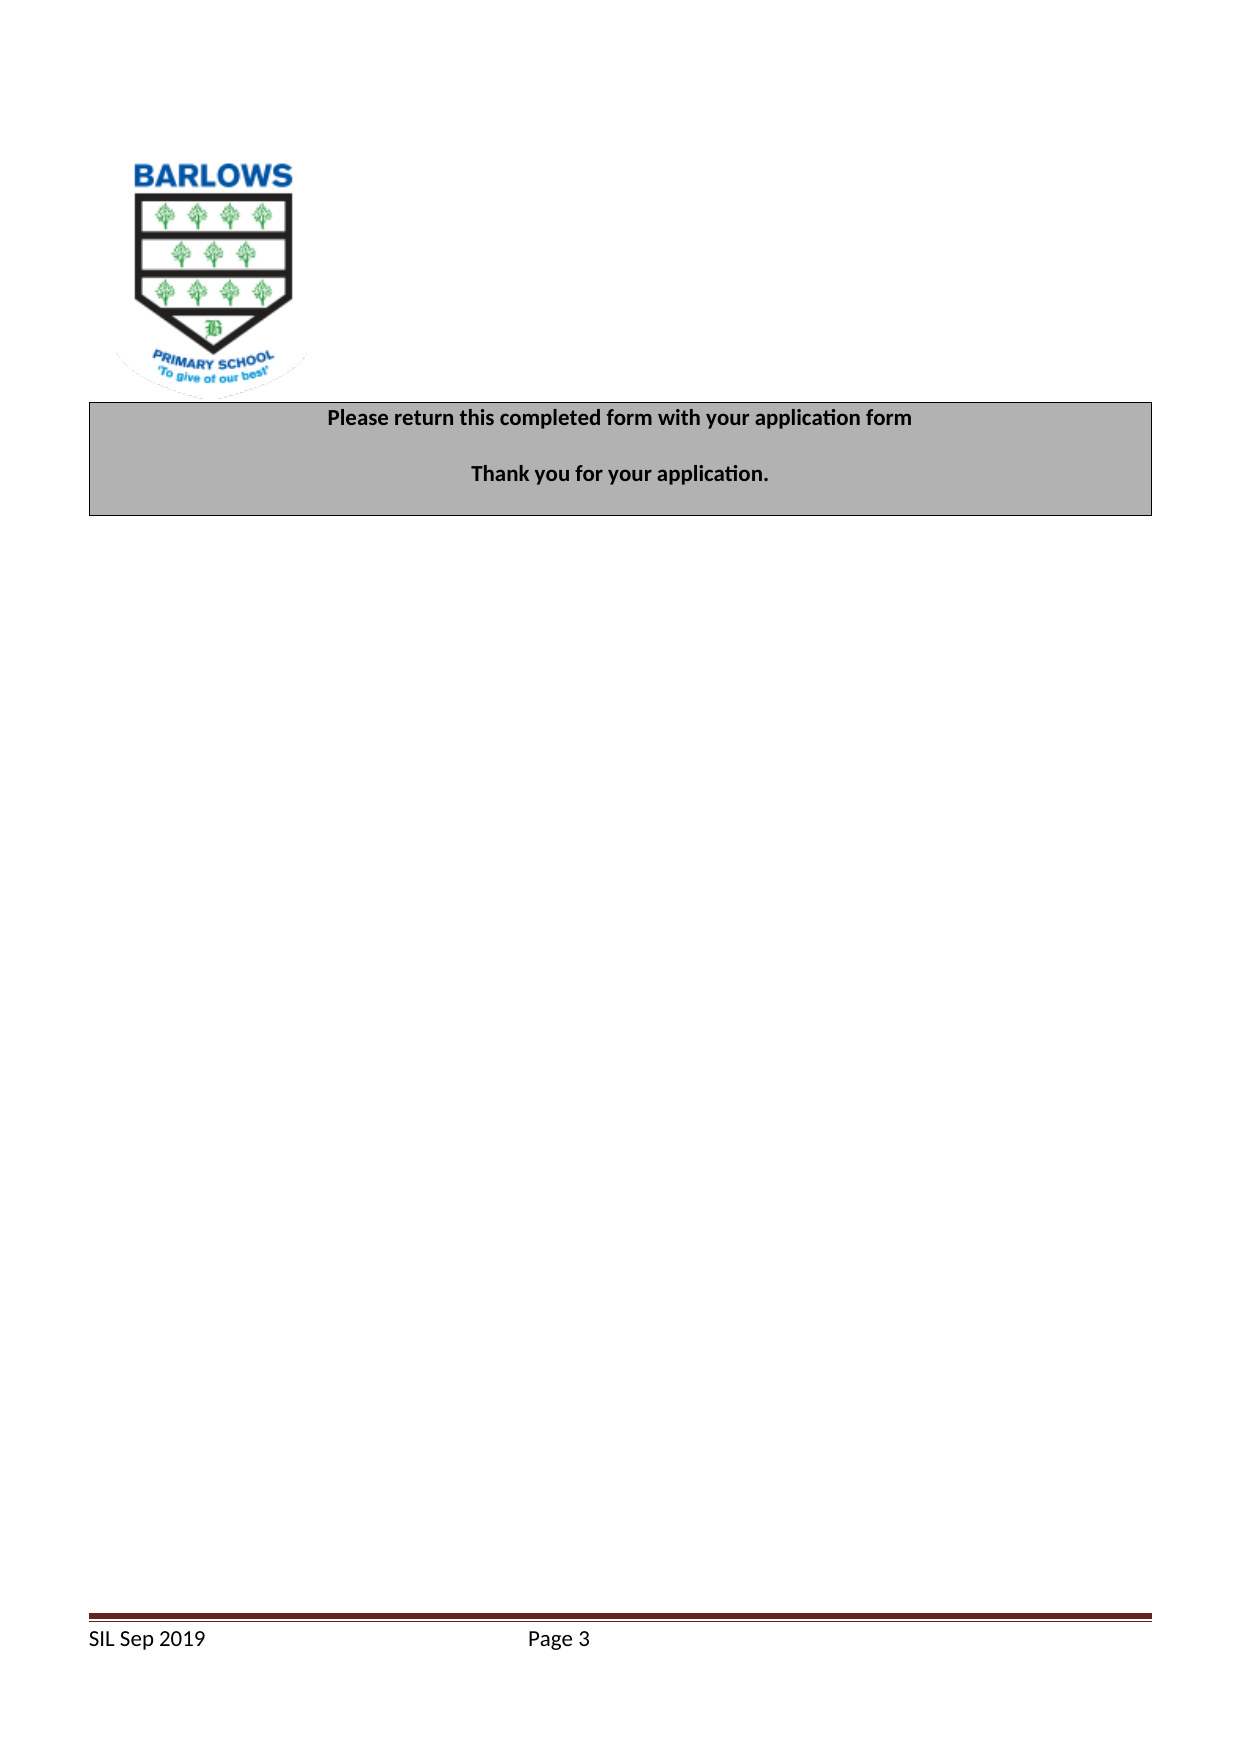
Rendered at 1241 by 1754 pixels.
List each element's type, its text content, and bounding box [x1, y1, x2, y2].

picture [88, 153, 338, 402]
table_header Please return this completed form with your application form Thank you for your application. [90, 403, 1151, 515]
